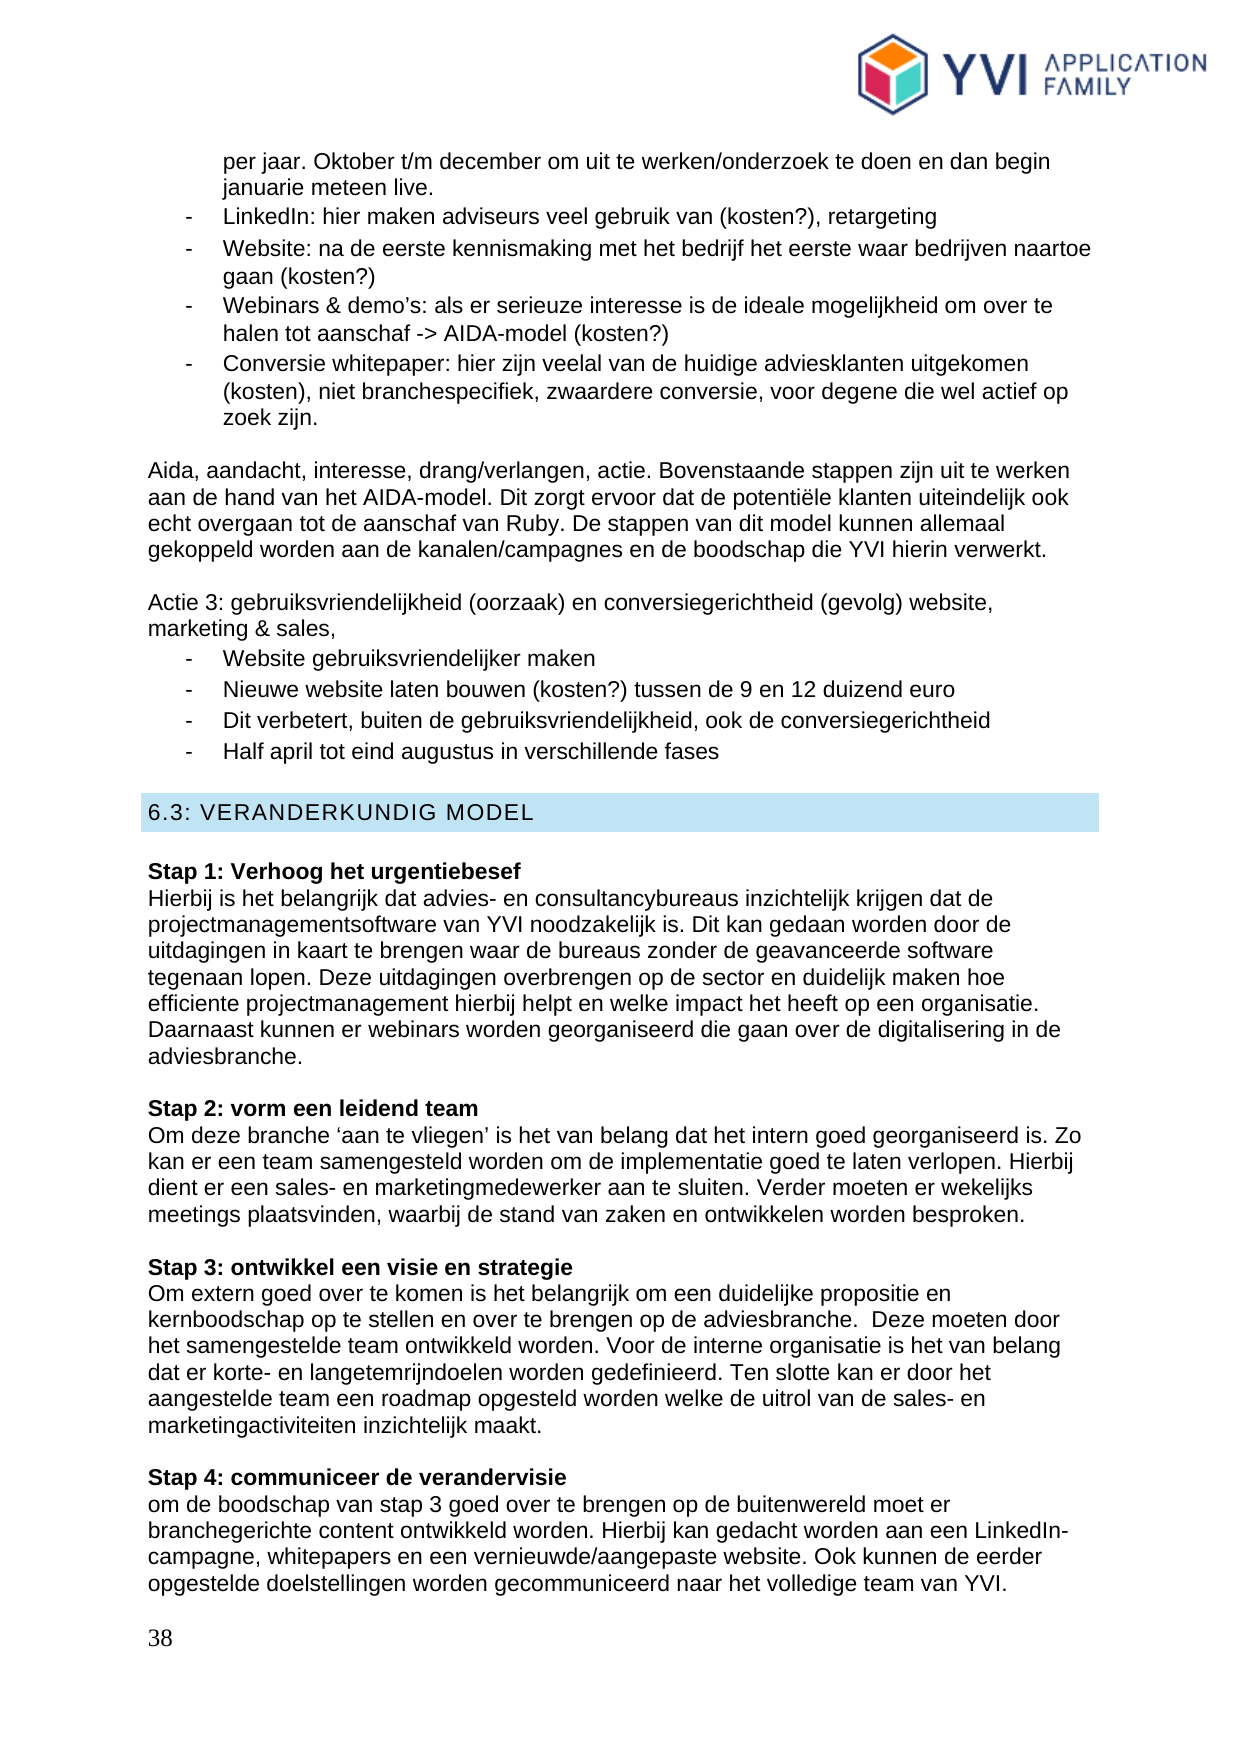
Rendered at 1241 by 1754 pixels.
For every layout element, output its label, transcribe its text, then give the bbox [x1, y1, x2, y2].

text Stap 1: Verhoog het urgentiebesef Hierbij is het belangrijk dat advies- en consultancybureaus inzichtelijk krijgen dat de projectmanagementsoftware van YVI noodzakelijk is. Dit kan gedaan worden door de uitdagingen in kaart te brengen waar de bureaus zonder de geavanceerde software tegenaan lopen. Deze uitdagingen overbrengen op de sector en duidelijk maken hoe efficiente projectmanagement hierbij helpt en welke impact het heeft op een organisatie. Daarnaast kunnen er webinars worden georganiseerd die gaan over de digitalisering in de adviesbranche. [148, 858, 1093, 1069]
text Stap 4: communiceer de verandervisie om de boodschap van stap 3 goed over te brengen op de buitenwereld moet er branchegerichte content ontwikkeld worden. Hierbij kan gedacht worden aan een LinkedIn-campagne, whitepapers en een vernieuwde/aangepaste website. Ook kunnen de eerder opgestelde doelstellingen worden gecommuniceerd naar het volledige team van YVI. [148, 1464, 1093, 1596]
list Dit verbetert, buiten de gebruiksvriendelijkheid, ook de conversiegerichtheid [185, 704, 1093, 735]
list Website gebruiksvriendelijker maken [185, 642, 1093, 673]
list Webinars & demo’s: als er serieuze interesse is de ideale mogelijkheid om over te halen tot aanschaf -> AIDA-model (kosten?) [185, 289, 1093, 347]
list Nieuwe website laten bouwen (kosten?) tussen de 9 en 12 duizend euro [185, 673, 1093, 704]
picture [857, 31, 1212, 117]
subtitle 6.3: veranderkundig model [148, 799, 1093, 826]
text Stap 2: vorm een leidend team Om deze branche ‘aan te vliegen’ is het van belang dat het intern goed georganiseerd is. Zo kan er een team samengesteld worden om de implementatie goed te laten verlopen. Hierbij dient er een sales- en marketingmedewerker aan te sluiten. Verder moeten er wekelijks meetings plaatsvinden, waarbij de stand van zaken en ontwikkelen worden besproken. [148, 1095, 1093, 1227]
list Half april tot eind augustus in verschillende fases [185, 735, 1093, 767]
text Aida, aandacht, interesse, drang/verlangen, actie. Bovenstaande stappen zijn uit te werken aan de hand van het AIDA-model. Dit zorgt ervoor dat de potentiële klanten uiteindelijk ook echt overgaan tot de aanschaf van Ruby. De stappen van dit model kunnen allemaal gekoppeld worden aan de kanalen/campagnes en de boodschap die YVI hierin verwerkt. [148, 457, 1093, 562]
list LinkedIn: hier maken adviseurs veel gebruik van (kosten?), retargeting [185, 200, 1093, 232]
text Stap 3: ontwikkel een visie en strategie Om extern goed over te komen is het belangrijk om een duidelijke propositie en kernboodschap op te stellen en over te brengen op de adviesbranche. Deze moeten door het samengestelde team ontwikkeld worden. Voor de interne organisatie is het van belang dat er korte- en langetemrijndoelen worden gedefinieerd. Ten slotte kan er door het aangestelde team een roadmap opgesteld worden welke de uitrol van de sales- en marketingactiviteiten inzichtelijk maakt. [148, 1253, 1093, 1438]
list Website: na de eerste kennismaking met het bedrijf het eerste waar bedrijven naartoe gaan (kosten?) [185, 232, 1093, 289]
list Conversie whitepaper: hier zijn veelal van de huidige adviesklanten uitgekomen (kosten), niet branchespecifiek, zwaardere conversie, voor degene die wel actief op zoek zijn. [185, 347, 1093, 431]
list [185, 148, 1093, 200]
text Actie 3: gebruiksvriendelijkheid (oorzaak) en conversiegerichtheid (gevolg) website, marketing & sales, [148, 589, 1093, 642]
